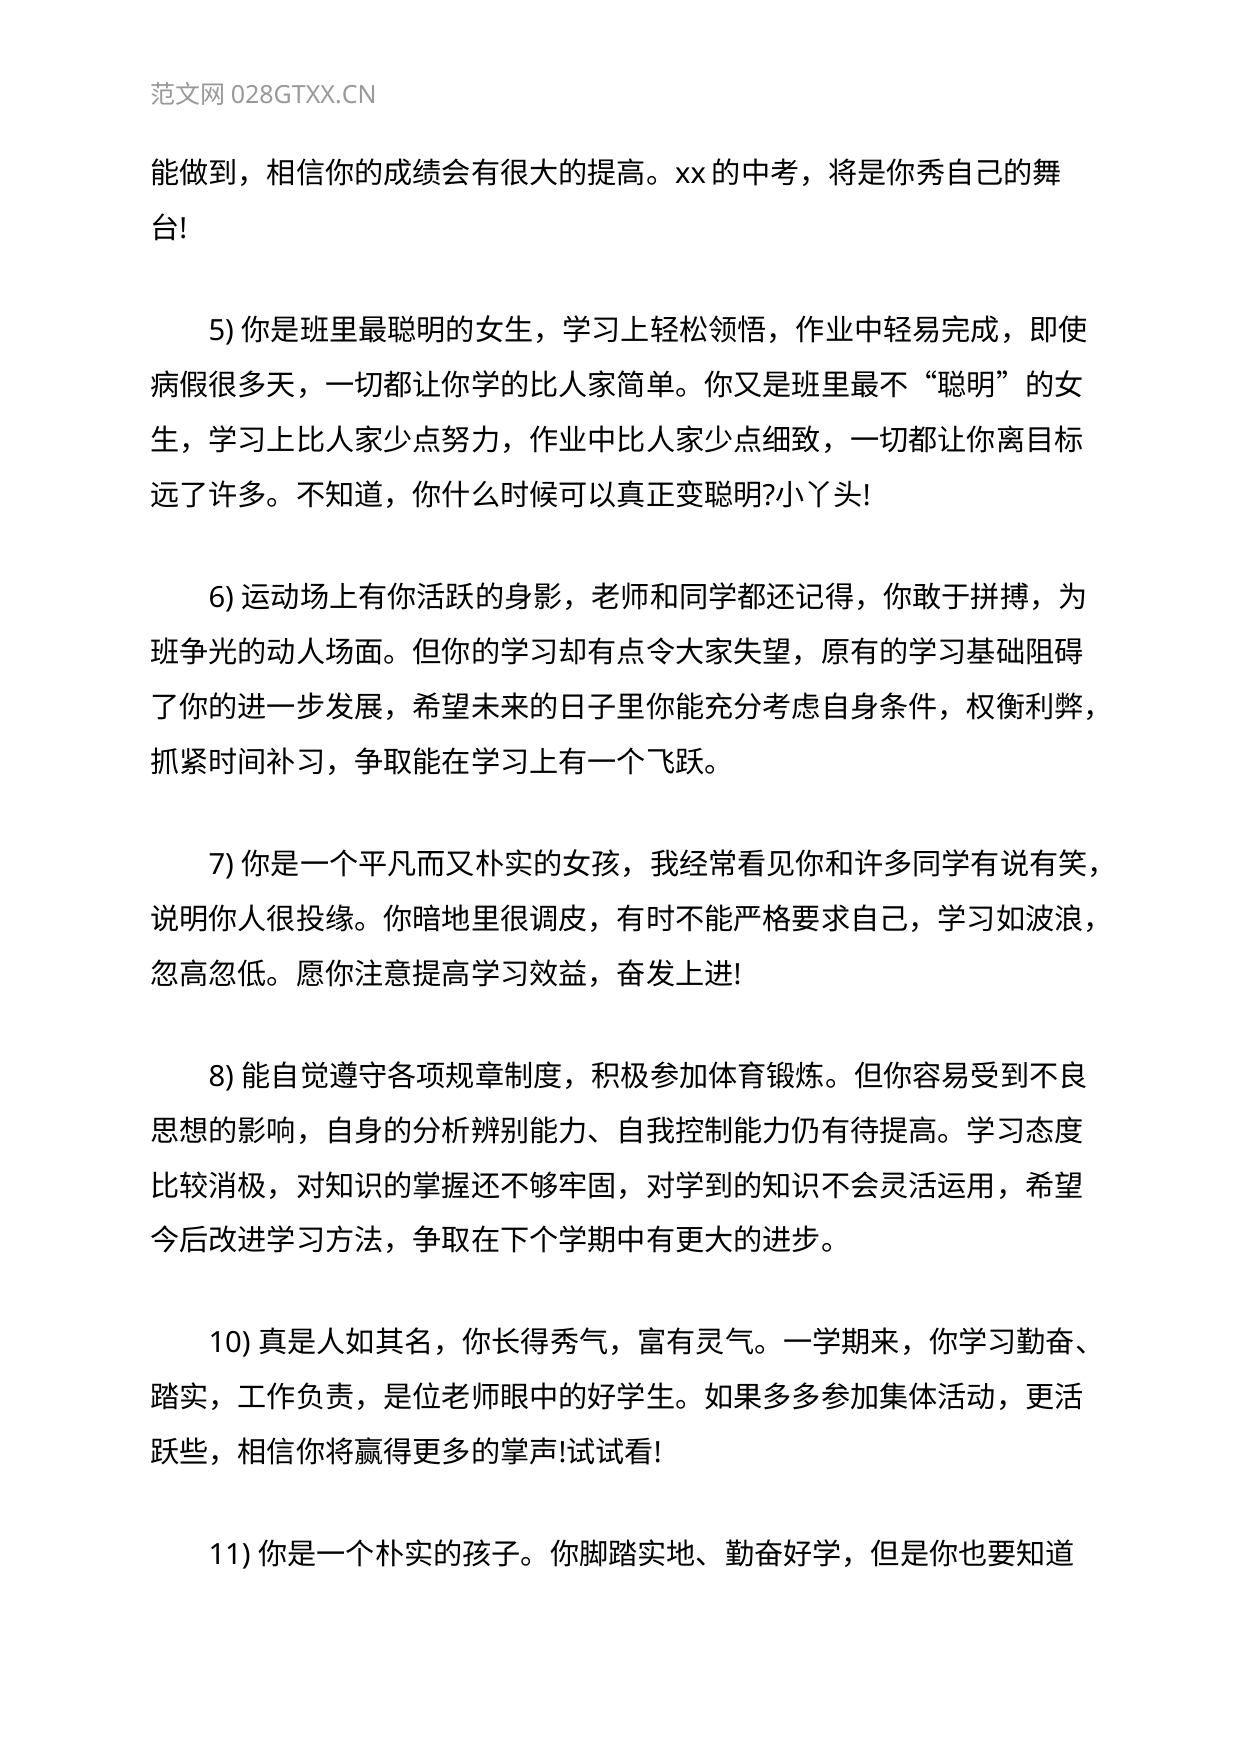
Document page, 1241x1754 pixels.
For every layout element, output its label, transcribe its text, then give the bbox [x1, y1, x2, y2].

text 10) 真是人如其名，你长得秀气，富有灵气。一学期来，你学习勤奋、踏实，工作负责，是位老师眼中的好学生。如果多多参加集体活动，更活跃些，相信你将赢得更多的掌声!试试看! [150, 1319, 1090, 1471]
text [150, 150, 1090, 247]
text 7) 你是一个平凡而又朴实的女孩，我经常看见你和许多同学有说有笑，说明你人很投缘。你暗地里很调皮，有时不能严格要求自己，学习如波浪，忽高忽低。愿你注意提高学习效益，奋发上进! [150, 840, 1090, 993]
text 5) 你是班里最聪明的女生，学习上轻松领悟，作业中轻易完成，即使病假很多天，一切都让你学的比人家简单。你又是班里最不“聪明”的女生，学习上比人家少点努力，作业中比人家少点细致，一切都让你离目标远了许多。不知道，你什么时候可以真正变聪明?小丫头! [150, 307, 1090, 514]
text 8) 能自觉遵守各项规章制度，积极参加体育锻炼。但你容易受到不良思想的影响，自身的分析辨别能力、自我控制能力仍有待提高。学习态度比较消极，对知识的掌握还不够牢固，对学到的知识不会灵活运用，希望今后改进学习方法，争取在下个学期中有更大的进步。 [150, 1052, 1090, 1259]
text 6) 运动场上有你活跃的身影，老师和同学都还记得，你敢于拼搏，为班争光的动人场面。但你的学习却有点令大家失望，原有的学习基础阻碍了你的进一步发展，希望未来的日子里你能充分考虑自身条件，权衡利弊，抓紧时间补习，争取能在学习上有一个飞跃。 [150, 574, 1090, 781]
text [150, 1531, 1090, 1573]
